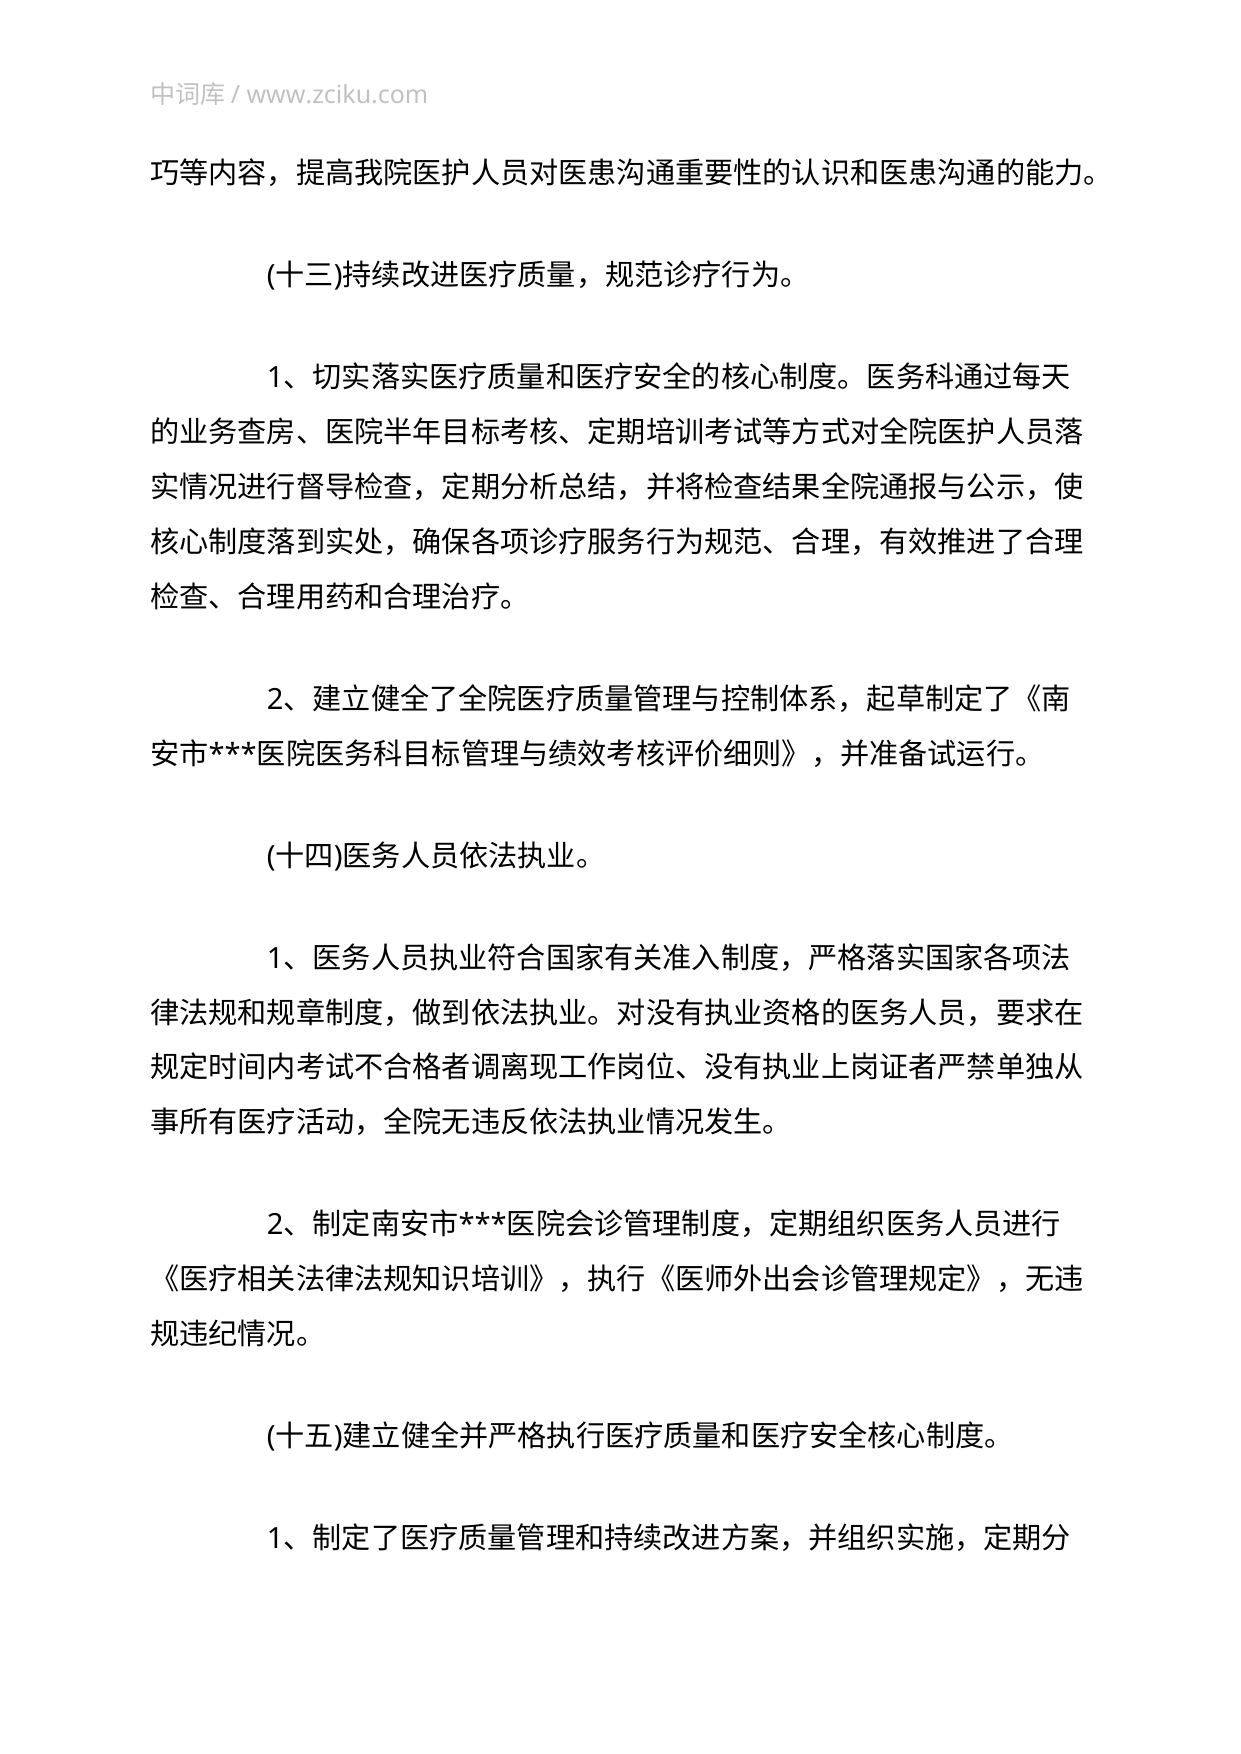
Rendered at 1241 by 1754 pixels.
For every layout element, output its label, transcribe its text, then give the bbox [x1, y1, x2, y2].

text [150, 150, 1090, 192]
text 2、建立健全了全院医疗质量管理与控制体系，起草制定了《南安市***医院医务科目标管理与绩效考核评价细则》，并准备试运行。 [150, 675, 1090, 773]
text 1、医务人员执业符合国家有关准入制度，严格落实国家各项法律法规和规章制度，做到依法执业。对没有执业资格的医务人员，要求在规定时间内考试不合格者调离现工作岗位、没有执业上岗证者严禁单独从事所有医疗活动，全院无违反依法执业情况发生。 [150, 934, 1090, 1141]
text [150, 1514, 1090, 1557]
text 1、切实落实医疗质量和医疗安全的核心制度。医务科通过每天的业务查房、医院半年目标考核、定期培训考试等方式对全院医护人员落实情况进行督导检查，定期分析总结，并将检查结果全院通报与公示，使核心制度落到实处，确保各项诊疗服务行为规范、合理，有效推进了合理检查、合理用药和合理治疗。 [150, 354, 1090, 616]
text (十五)建立健全并严格执行医疗质量和医疗安全核心制度。 [150, 1412, 1090, 1455]
text 2、制定南安市***医院会诊管理制度，定期组织医务人员进行《医疗相关法律法规知识培训》，执行《医师外出会诊管理规定》，无违规违纪情况。 [150, 1201, 1090, 1353]
text (十四)医务人员依法执业。 [150, 832, 1090, 874]
text (十三)持续改进医疗质量，规范诊疗行为。 [150, 252, 1090, 294]
